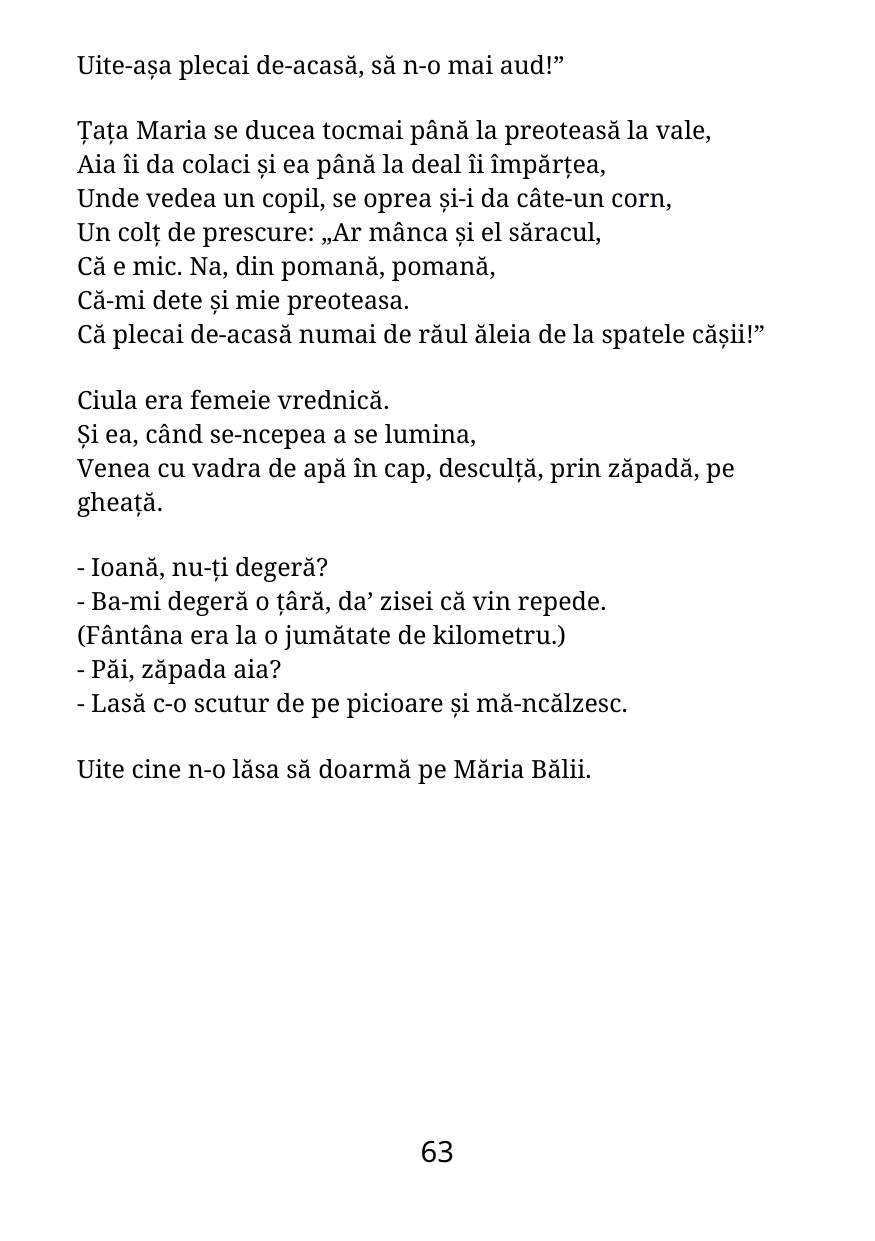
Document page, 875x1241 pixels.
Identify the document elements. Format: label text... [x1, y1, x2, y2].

text - Lasă c-o scutur de pe picioare şi mă-ncălzesc. [77, 686, 827, 720]
text - Ioană, nu-ţi degeră? [77, 550, 827, 584]
text Că e mic. Na, din pomană, pomană, [77, 249, 827, 283]
text Că plecai de-acasă numai de răul ăleia de la spatele căşii!” [77, 317, 827, 351]
text Aia îi da colaci şi ea până la deal îi împărţea, [77, 147, 827, 181]
text Unde vedea un copil, se oprea şi-i da câte-un corn, [77, 181, 827, 215]
text Ţaţa Maria se ducea tocmai până la preoteasă la vale, [77, 113, 827, 147]
text Venea cu vadra de apă în cap, desculţă, prin zăpadă, pe gheaţă. [77, 450, 827, 518]
text Un colţ de prescure: „Ar mânca şi el săracul, [77, 215, 827, 249]
text - Păi, zăpada aia? [77, 652, 827, 686]
text - Ba-mi degeră o ţâră, da’ zisei că vin repede. [77, 584, 827, 618]
text Şi ea, când se-ncepea a se lumina, [77, 416, 827, 450]
text Că-mi dete şi mie preoteasa. [77, 283, 827, 317]
text Uite cine n-o lăsa să doarmă pe Măria Bălii. [77, 751, 827, 785]
text Ciula era femeie vrednică. [77, 382, 827, 416]
text (Fântâna era la o jumătate de kilometru.) [77, 618, 827, 652]
text Uite-aşa plecai de-acasă, să n-o mai aud!” [77, 47, 827, 81]
